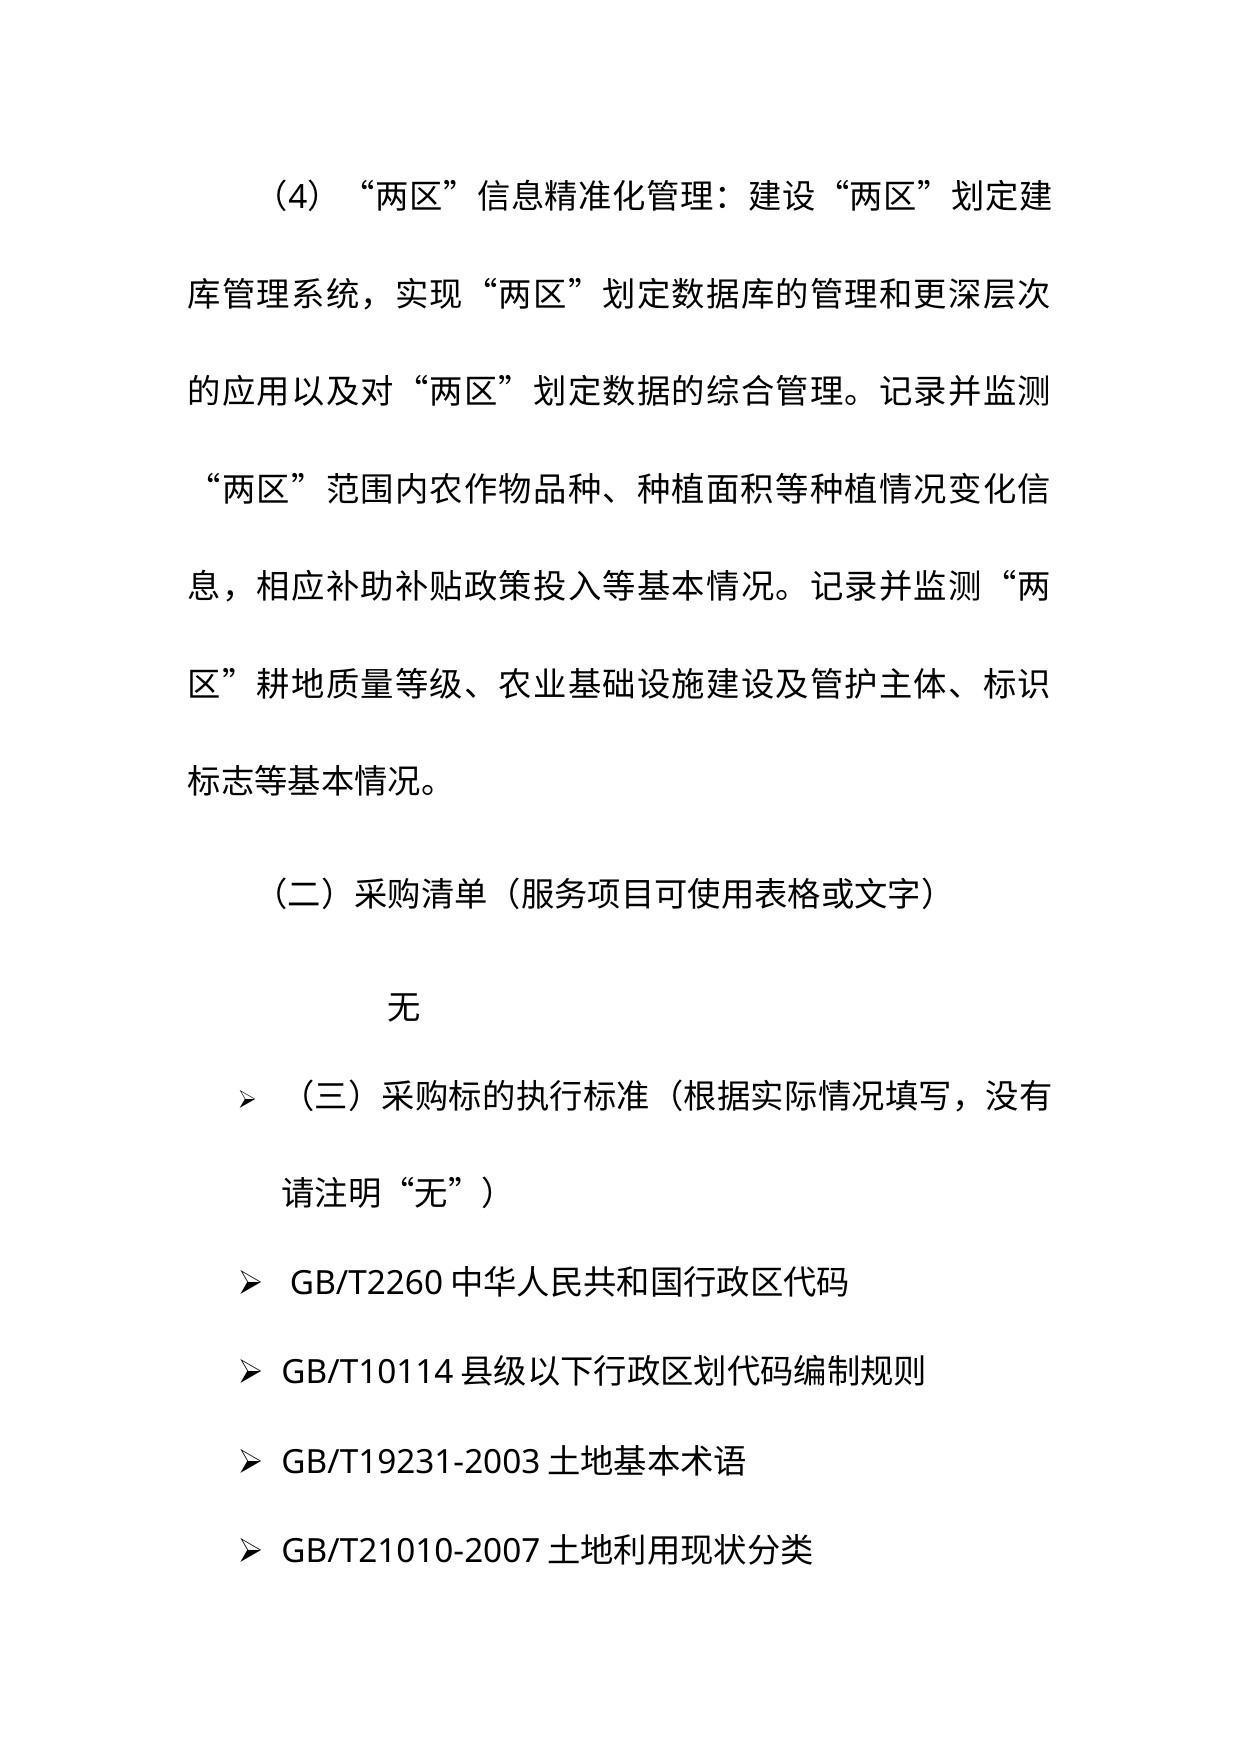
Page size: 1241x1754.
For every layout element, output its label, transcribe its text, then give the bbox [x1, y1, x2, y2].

list GB/T10114县级以下行政区划代码编制规则 [237, 1337, 1053, 1402]
list GB/T2260中华人民共和国行政区代码 [237, 1248, 1053, 1313]
text （4）“两区”信息精准化管理：建设“两区”划定建库管理系统，实现“两区”划定数据库的管理和更深层次的应用以及对“两区”划定数据的综合管理。记录并监测“两区”范围内农作物品种、种植面积等种植情况变化信息，相应补助补贴政策投入等基本情况。记录并监测“两区”耕地质量等级、农业基础设施建设及管护主体、标识标志等基本情况。 [187, 162, 1053, 812]
list GB/T21010-2007土地利用现状分类 [237, 1515, 1053, 1580]
list （三）采购标的执行标准（根据实际情况填写，没有请注明“无”） [237, 1061, 1053, 1224]
list GB/T19231-2003土地基本术语 [237, 1426, 1053, 1491]
text （二）采购清单（服务项目可使用表格或文字） [187, 859, 1053, 924]
text 无 [187, 972, 1053, 1037]
